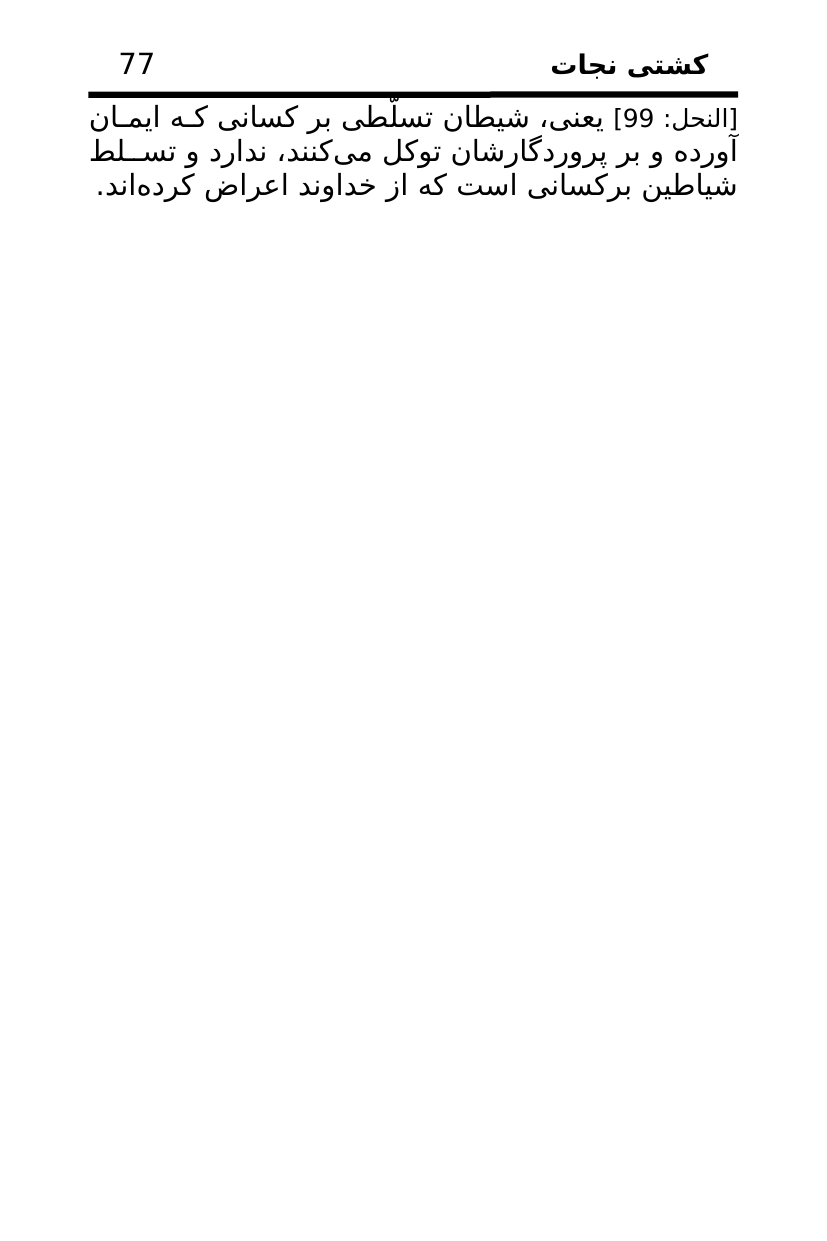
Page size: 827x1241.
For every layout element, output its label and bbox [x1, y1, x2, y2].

text [89, 100, 738, 202]
